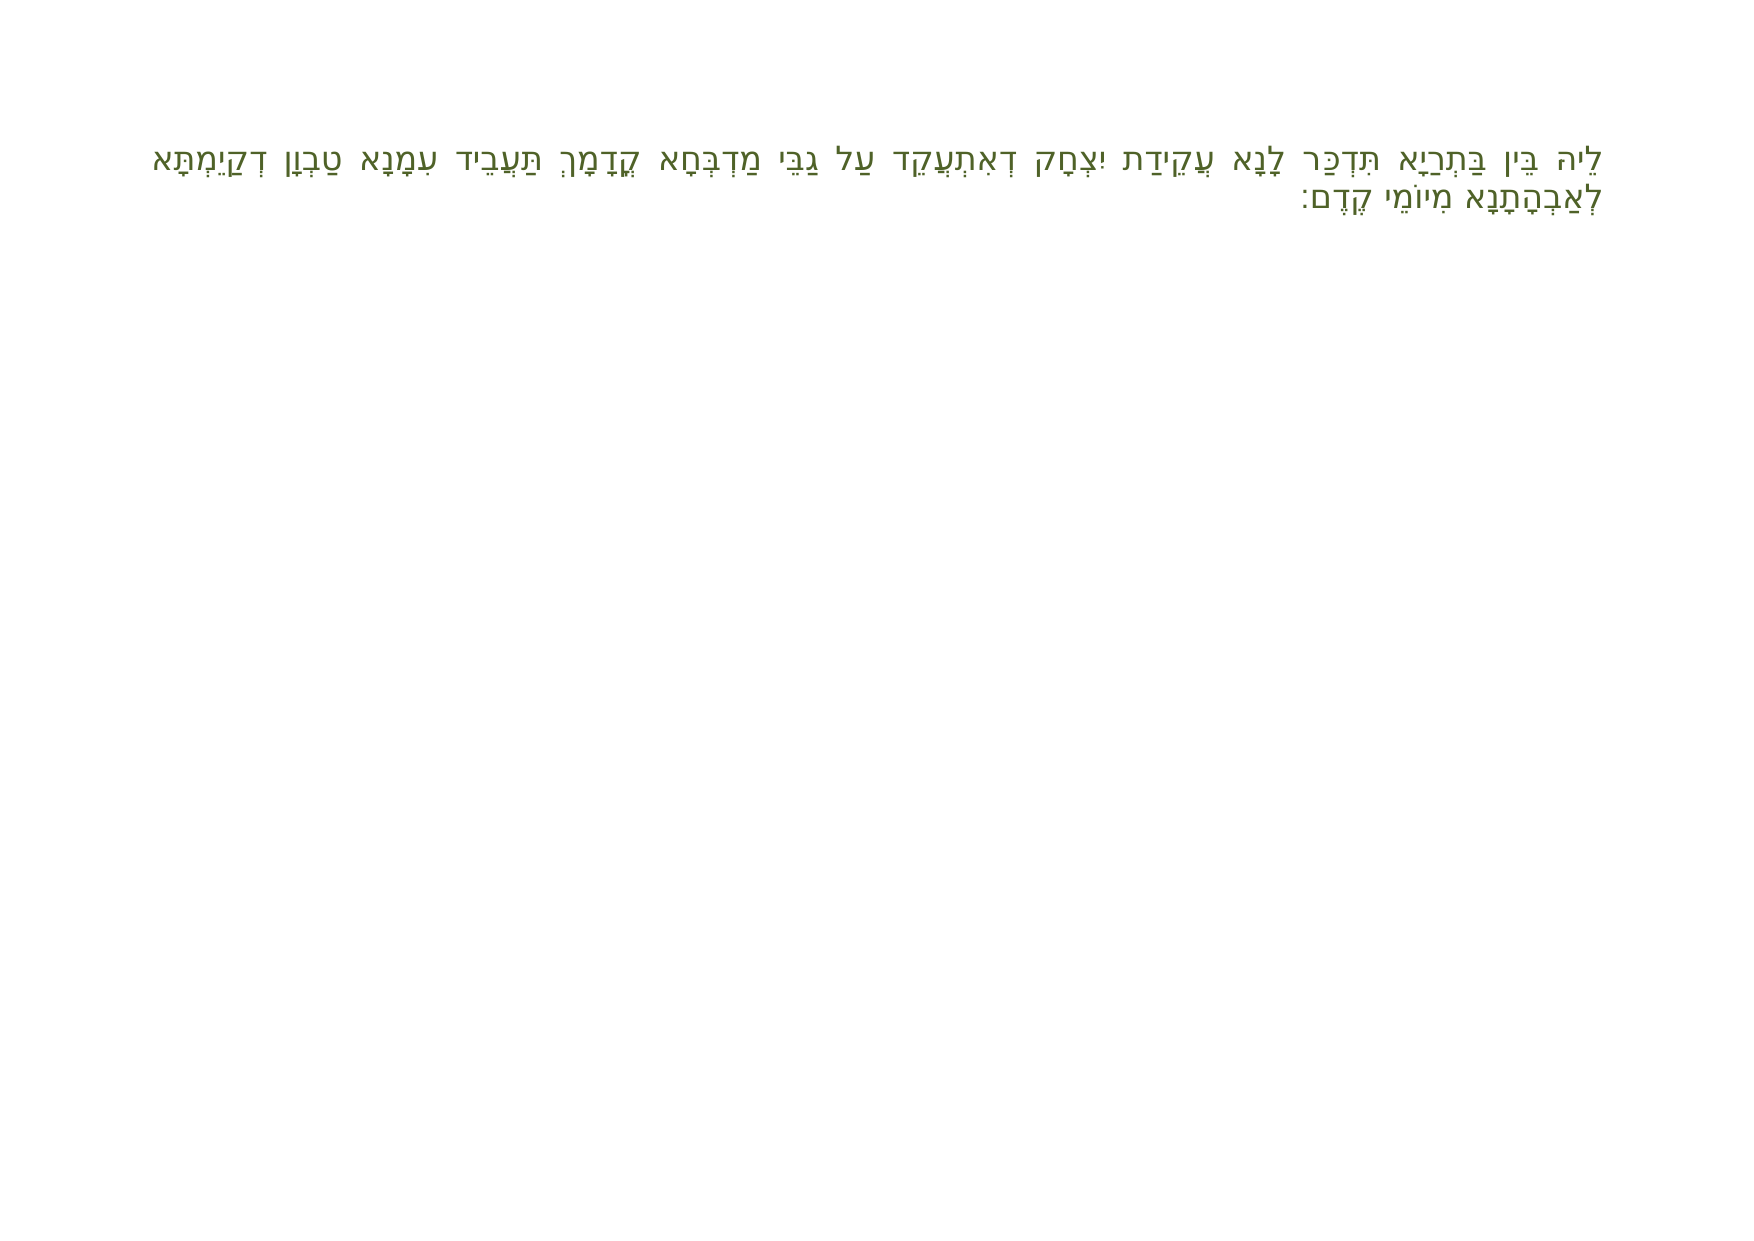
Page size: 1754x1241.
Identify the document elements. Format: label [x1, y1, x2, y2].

text [150, 139, 1604, 217]
